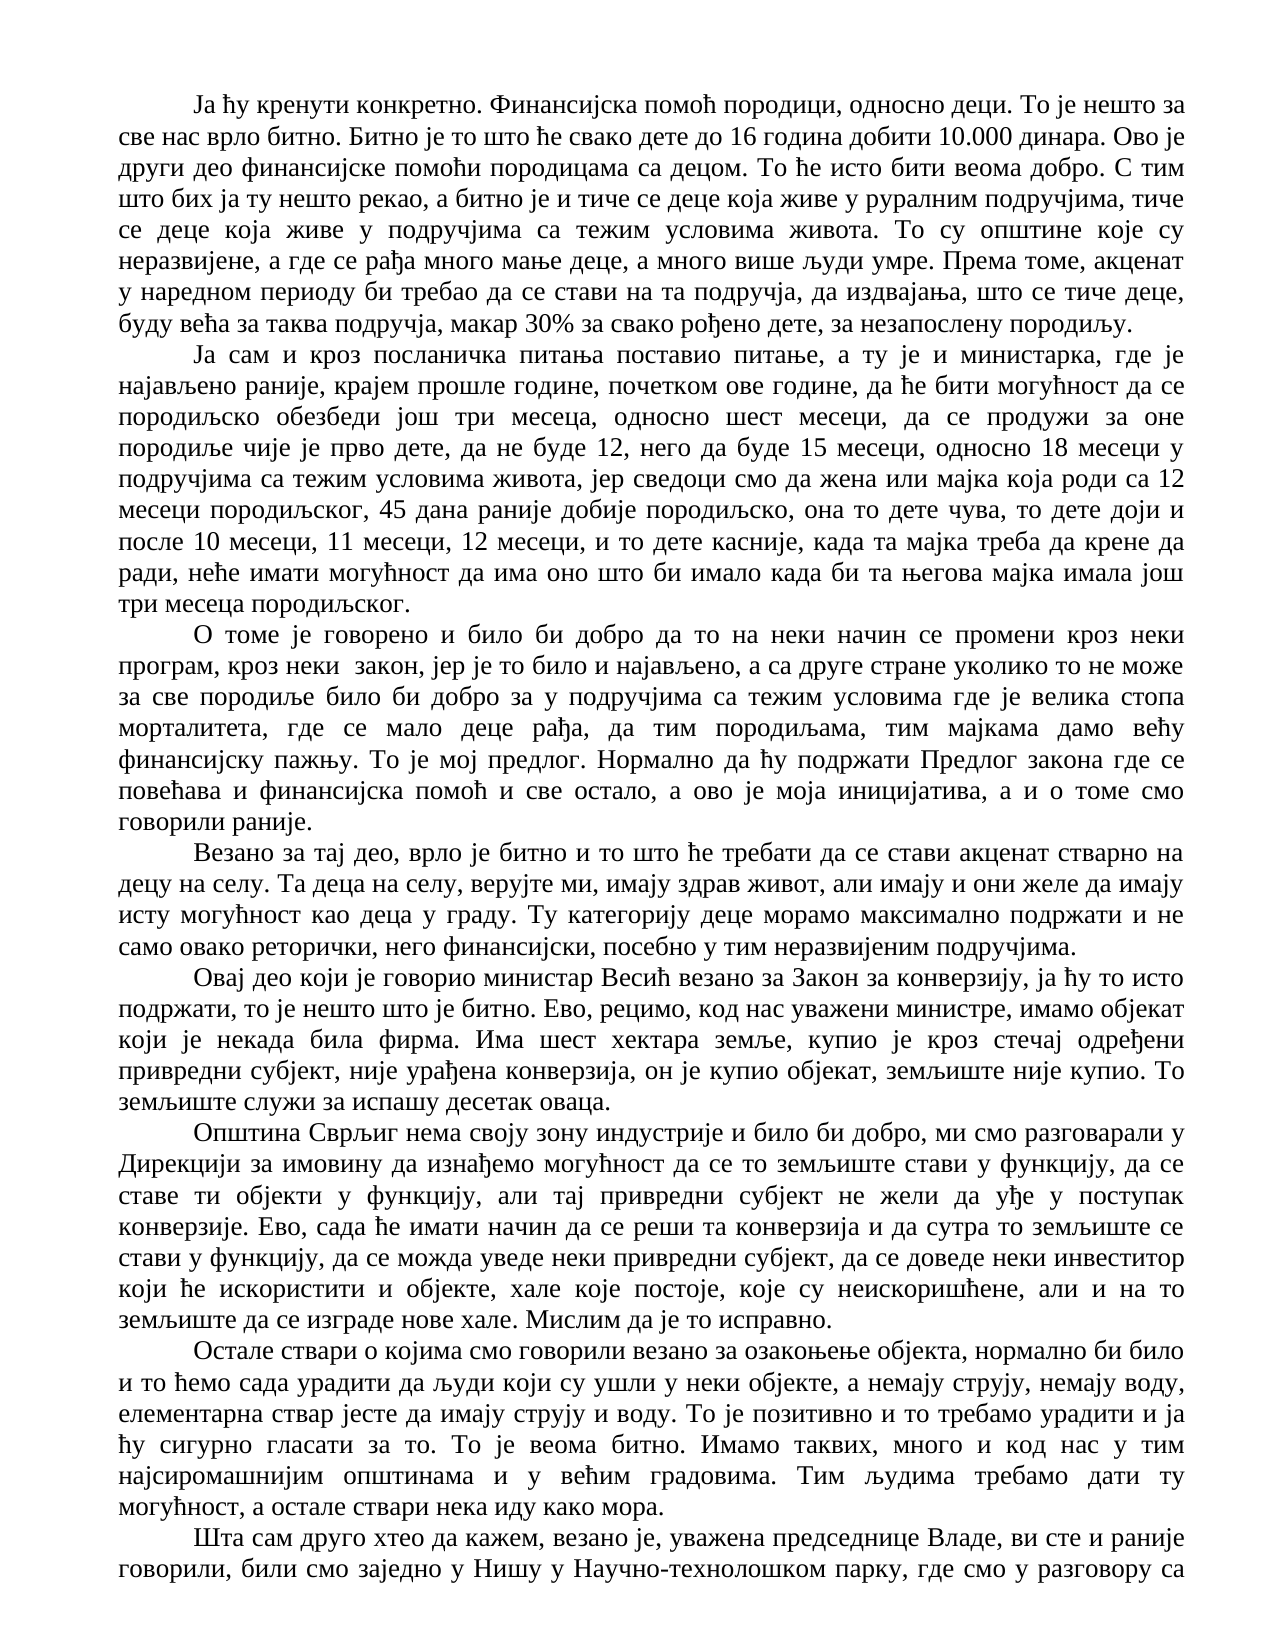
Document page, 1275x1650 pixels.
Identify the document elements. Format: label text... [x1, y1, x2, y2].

text Општина Сврљиг нема своју зону индустрије и било би добро, ми смо разговарали у Дирекцији за имовину да изнађемо могућност да се то земљиште стави у функцију, да се ставе ти објекти у функцију, али тај привредни субјект не жели да уђе у поступак конверзије. Ево, сада ће имати начин да се реши та конверзија и да сутра то земљиште се стави у функцију, да се можда уведе неки привредни субјект, да се доведе неки инвеститор који ће искористити и објекте, хале које постоје, које су неискоришћене, али и на то земљиште да се изграде нове хале. Мислим да је то исправно. [118, 1116, 1186, 1334]
text Остале ствари о којима смо говорили везано за озакоњење објекта, нормално би било и то ћемо сада урадити да људи који су ушли у неки објекте, а немају струју, немају воду, елементарна ствар јесте да имају струју и воду. То је позитивно и то требамо урадити и ја ћу сигурно гласати за то. То је веома битно. Имамо таквих, много и код нас у тим најсиромашнијим општинама и у већим градовима. Тим људима требамо дати ту могућност, а остале ствари нека иду како мора. [118, 1334, 1186, 1521]
text Овај део који је говорио министар Весић везано за Закон за конверзију, ја ћу то исто подржати, то је нешто што је битно. Ево, рецимо, код нас уважени министре, имамо објекат који је некада била фирма. Има шест хектара земље, купио је кроз стечај одређени привредни субјект, није урађена конверзија, он је купио објекат, земљиште није купио. То земљиште служи за испашу десетак оваца. [118, 961, 1186, 1116]
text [118, 1521, 1186, 1584]
text Ја сам и кроз посланичка питања поставио питање, а ту је и министарка, где је најављено раније, крајем прошле године, почетком ове године, да ће бити могућност да се породиљско обезбеди још три месеца, односно шест месеци, да се продужи за оне породиље чије је прво дете, да не буде 12, него да буде 15 месеци, односно 18 месеци у подручјима са тежим условима живота, јер сведоци смо да жена или мајка која роди са 12 месеци породиљског, 45 дана раније добије породиљско, она то дете чува, то дете доји и после 10 месеци, 11 месеци, 12 месеци, и то дете касније, када та мајка треба да крене да ради, неће имати могућност да има оно што би имало када би та његова мајка имала још три месеца породиљског. [118, 338, 1186, 618]
text О томе је говорено и било би добро да то на неки начин се промени кроз неки програм, кроз неки закон, јер је то било и најављено, а са друге стране уколико то не може за све породиље било би добро за у подручјима са тежим условима где је велика стопа морталитета, где се мало деце рађа, да тим породиљама, тим мајкама дамо већу финансијску пажњу. То је мој предлог. Нормално да ћу подржати Предлог закона где се повећава и финансијска помоћ и све остало, а ово је моја иницијатива, а и о томе смо говорили раније. [118, 618, 1186, 836]
text Везано за тај део, врло је битно и то што ће требати да се стави акценат стварно на децу на селу. Та деца на селу, верујте ми, имају здрав живот, али имају и они желе да имају исту могућност као деца у граду. Ту категорију деце морамо максимално подржати и не само овако реторички, него финансијски, посебно у тим неразвијеним подручјима. [118, 836, 1186, 961]
text Ја ћу кренути конкретно. Финансијска помоћ породици, односно деци. То је нешто за све нас врло битно. Битно је то што ће свако дете до 16 година добити 10.000 динара. Ово је други део финансијске помоћи породицама са децом. То ће исто бити веома добро. С тим што бих ја ту нешто рекао, а битно је и тиче се деце која живе у руралним подручјима, тиче се деце која живе у подручјима са тежим условима живота. То су општине које су неразвијене, а где се рађа много мање деце, а много више људи умре. Према томе, акценат у наредном периоду би требао да се стави на та подручја, да издвајања, што се тиче деце, буду већа за таква подручја, макар 30% за свако рођено дете, за незапослену породиљу. [118, 89, 1186, 338]
